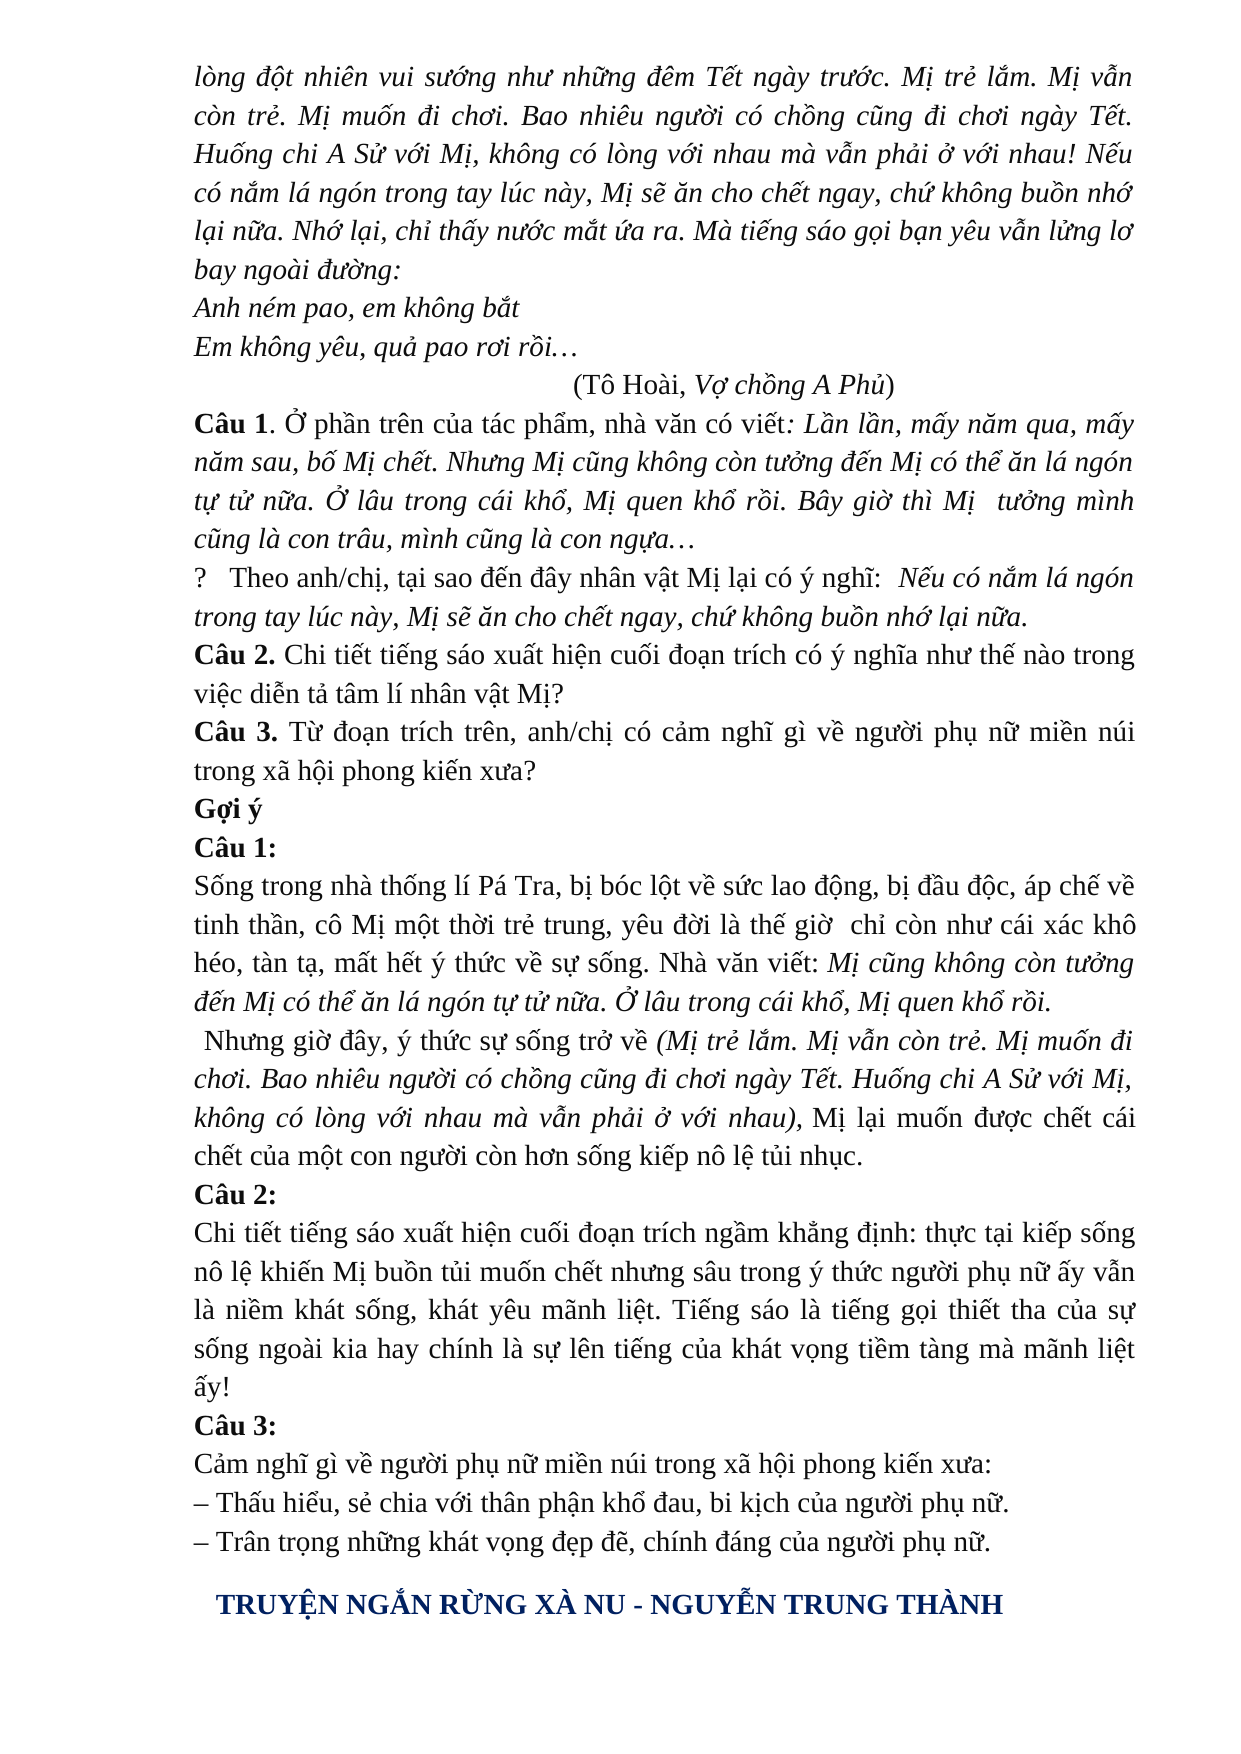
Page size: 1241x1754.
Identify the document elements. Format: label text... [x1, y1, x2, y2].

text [150, 59, 1137, 1557]
text TRUYỆN NGẮN RỪNG XÀ NU - NGUYỄN TRUNG THÀNH [216, 1587, 1137, 1621]
